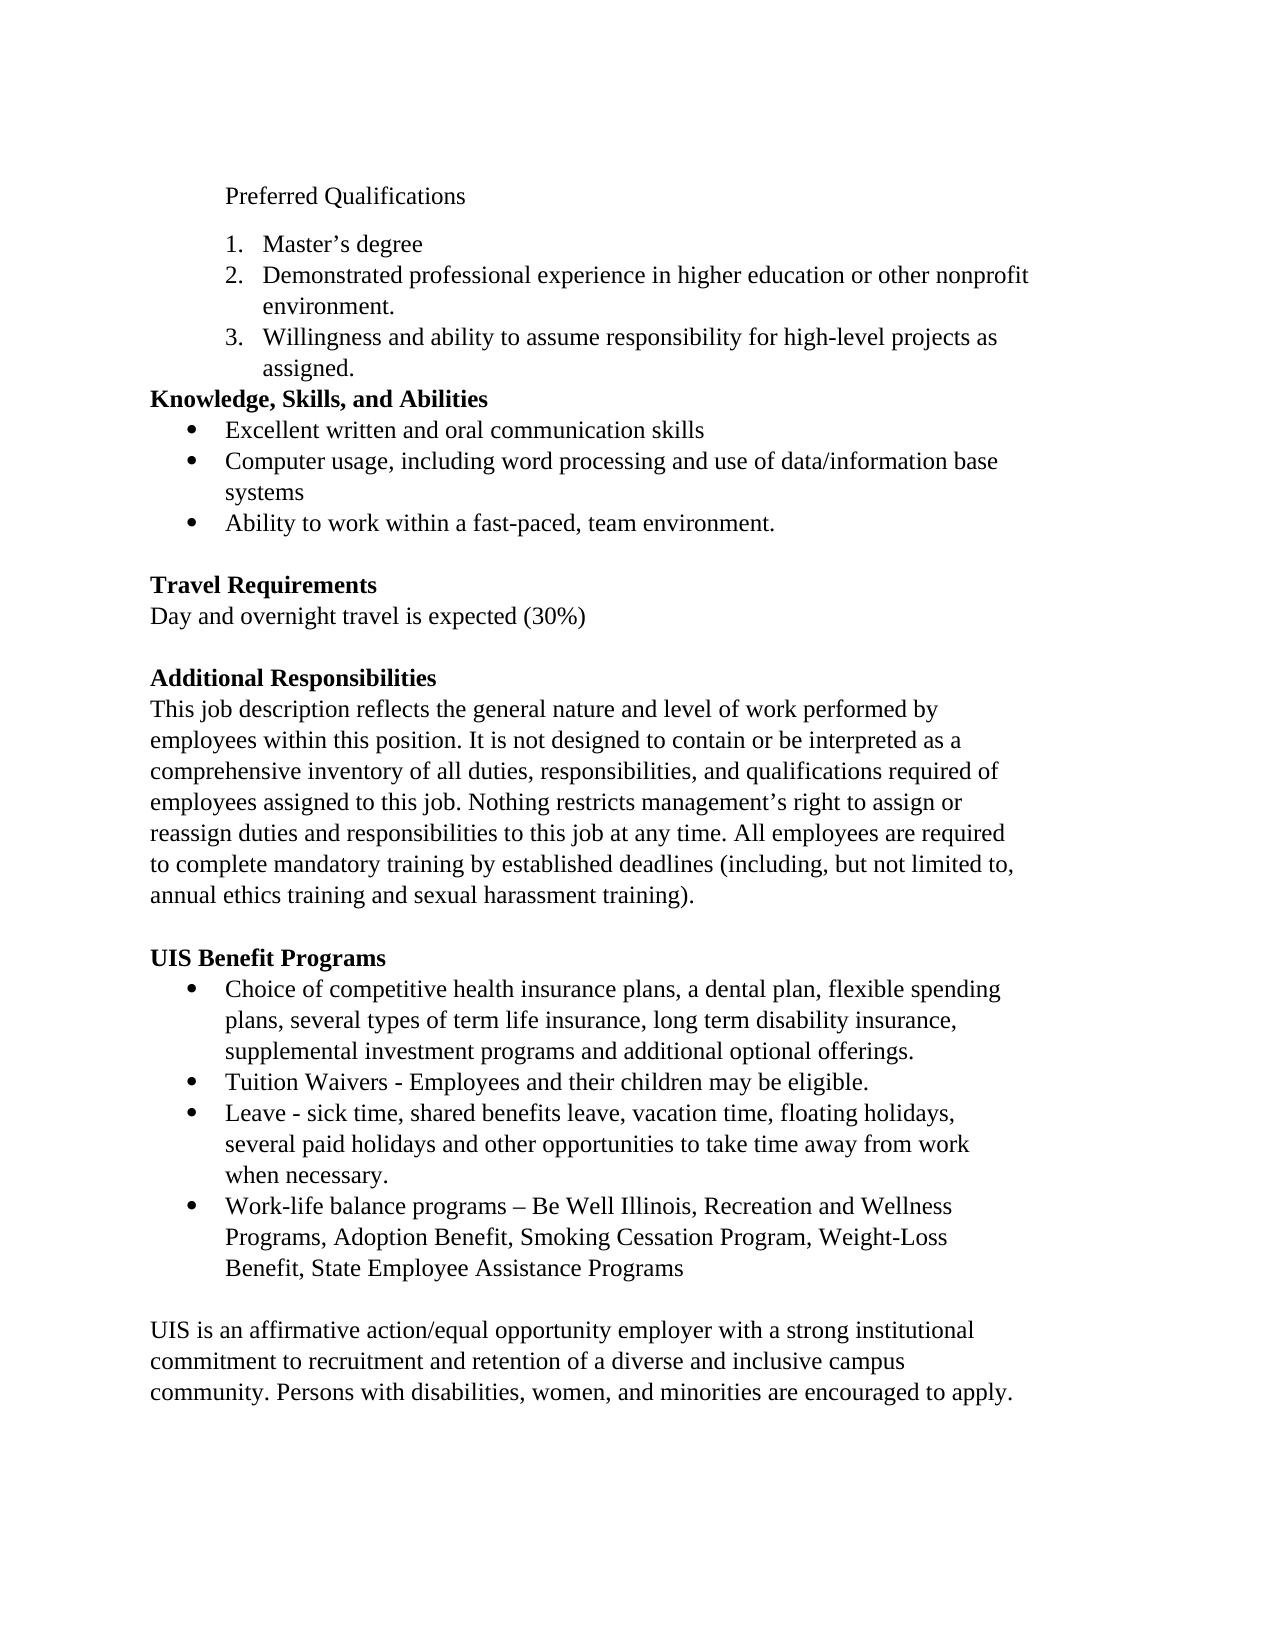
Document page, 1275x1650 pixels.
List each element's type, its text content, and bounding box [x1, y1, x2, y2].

text This job description reflects the general nature and level of work performed by employees within this position. It is not designed to contain or be interpreted as a comprehensive inventory of all duties, responsibilities, and qualifications required of employees assigned to this job. Nothing restricts management’s right to assign or reassign duties and responsibilities to this job at any time. All employees are required to complete mandatory training by established deadlines (including, but not limited to, annual ethics training and sexual harassment training). [150, 694, 1029, 909]
text Knowledge, Skills, and Abilities [150, 384, 1029, 413]
list Excellent written and oral communication skills [187, 415, 1029, 444]
list Work-life balance programs – Be Well Illinois, Recreation and Wellness Programs, Adoption Benefit, Smoking Cessation Program, Weight-Loss Benefit, State Employee Assistance Programs [187, 1191, 1029, 1282]
text Day and overnight travel is expected (30%) [150, 601, 1029, 630]
text Preferred Qualifications [150, 181, 1125, 210]
list Ability to work within a fast-paced, team environment. [187, 508, 1029, 537]
list Willingness and ability to assume responsibility for high-level projects as assigned. [225, 322, 1029, 382]
list Demonstrated professional experience in higher education or other nonprofit environment. [225, 260, 1029, 319]
text Additional Responsibilities [150, 663, 1029, 692]
text Travel Requirements [150, 570, 1029, 599]
list Master’s degree [225, 229, 1029, 257]
list Choice of competitive health insurance plans, a dental plan, flexible spending plans, several types of term life insurance, long term disability insurance, supplemental investment programs and additional optional offerings. [187, 974, 1029, 1064]
list Tuition Waivers - Employees and their children may be eligible. [187, 1067, 1029, 1096]
list Computer usage, including word processing and use of data/information base systems [187, 446, 1029, 506]
text UIS Benefit Programs [150, 943, 1029, 971]
list Leave - sick time, shared benefits leave, vacation time, floating holidays, several paid holidays and other opportunities to take time away from work when necessary. [187, 1098, 1029, 1189]
text UIS is an affirmative action/equal opportunity employer with a strong institutional commitment to recruitment and retention of a diverse and inclusive campus community. Persons with disabilities, women, and minorities are encouraged to apply. [150, 1315, 1029, 1406]
